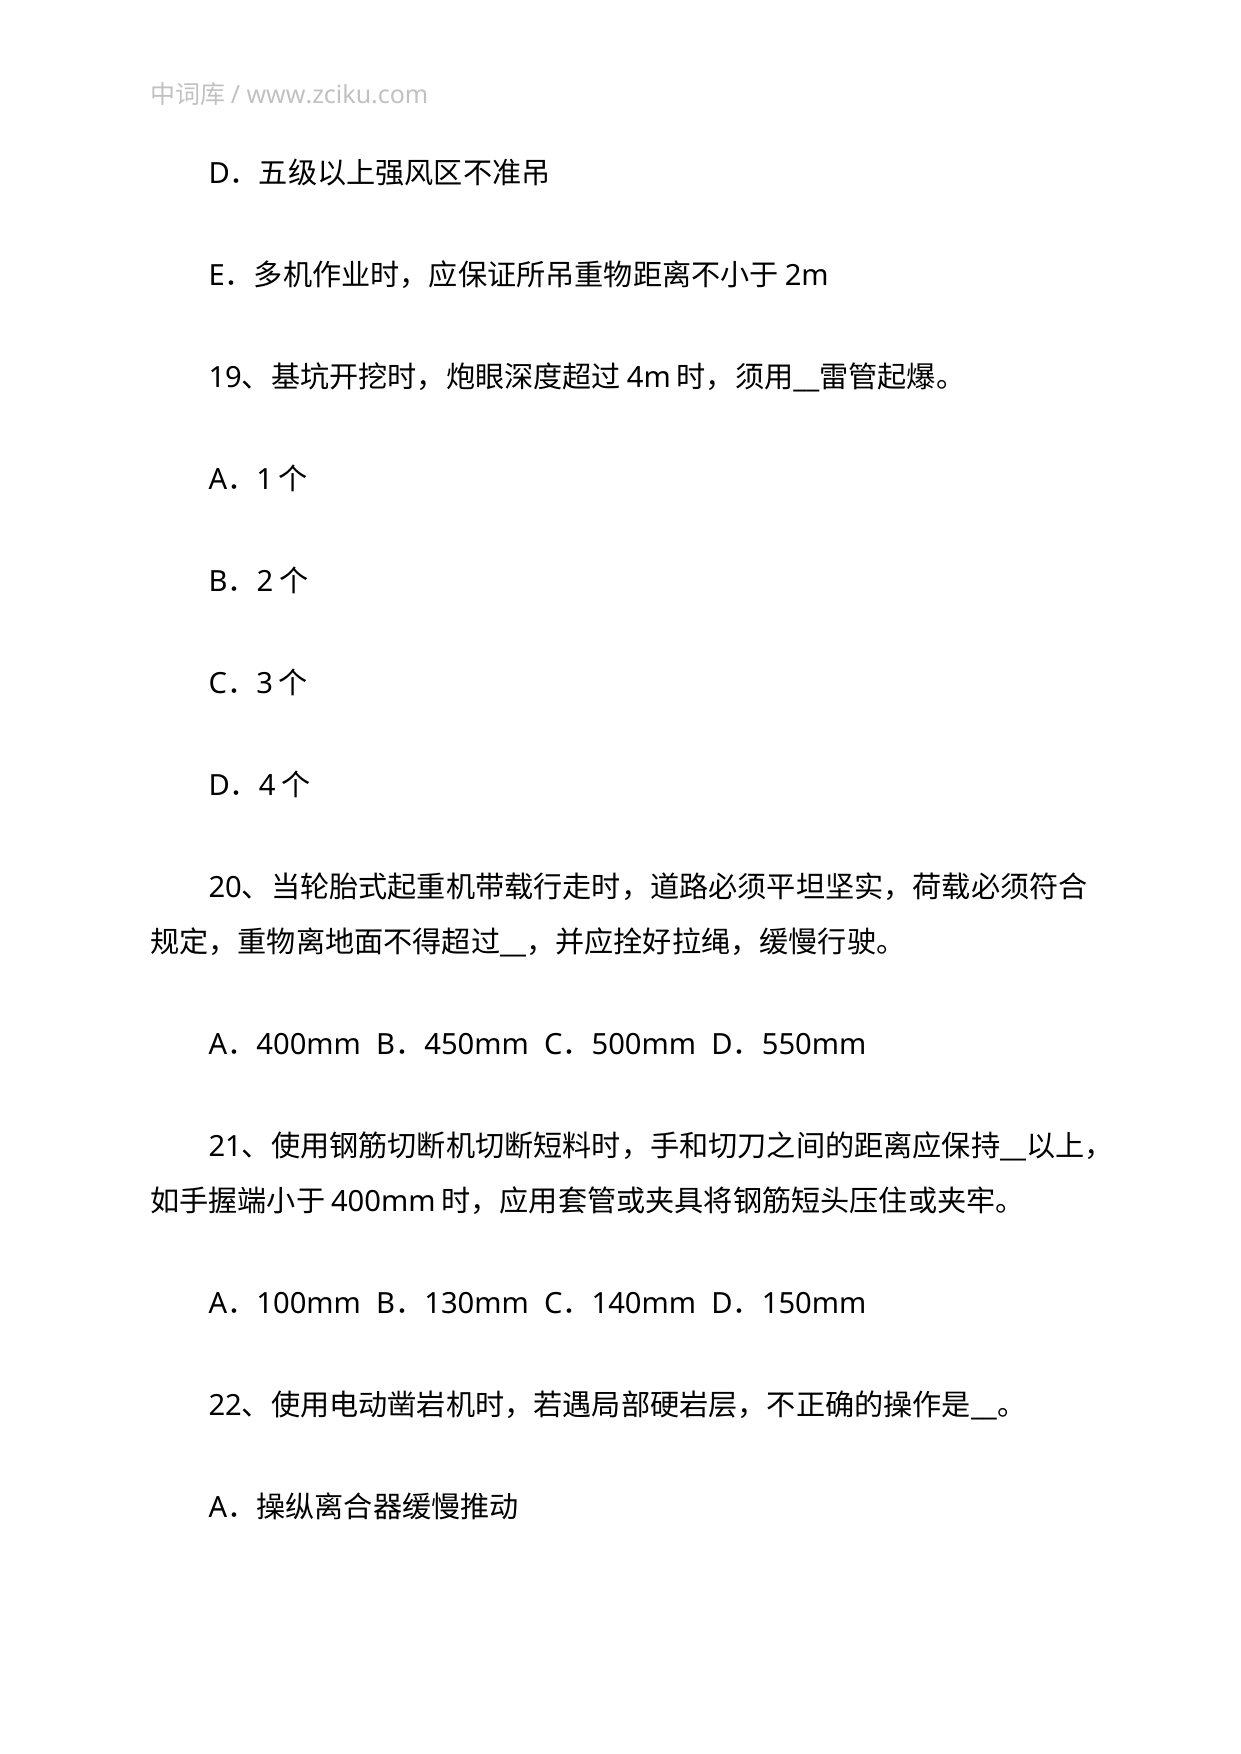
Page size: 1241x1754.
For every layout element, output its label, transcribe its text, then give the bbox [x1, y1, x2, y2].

text 21、使用钢筋切断机切断短料时，手和切刀之间的距离应保持__以上，如手握端小于400mm时，应用套管或夹具将钢筋短头压住或夹牢。 [150, 1123, 1090, 1220]
text A．100mm B．130mm C．140mm D．150mm [150, 1280, 1090, 1322]
text 19、基坑开挖时，炮眼深度超过4m时，须用__雷管起爆。 [150, 354, 1090, 396]
text B．2个 [150, 558, 1090, 600]
text C．3个 [150, 660, 1090, 702]
text A．操纵离合器缓慢推动 [150, 1484, 1090, 1526]
text D．五级以上强风区不准吊 [150, 150, 1090, 192]
text 20、当轮胎式起重机带载行走时，道路必须平坦坚实，荷载必须符合规定，重物离地面不得超过__，并应拴好拉绳，缓慢行驶。 [150, 864, 1090, 961]
text E．多机作业时，应保证所吊重物距离不小于2m [150, 252, 1090, 294]
text A．400mm B．450mm C．500mm D．550mm [150, 1021, 1090, 1063]
text 22、使用电动凿岩机时，若遇局部硬岩层，不正确的操作是__。 [150, 1382, 1090, 1424]
text D．4个 [150, 762, 1090, 804]
text A．1个 [150, 456, 1090, 498]
